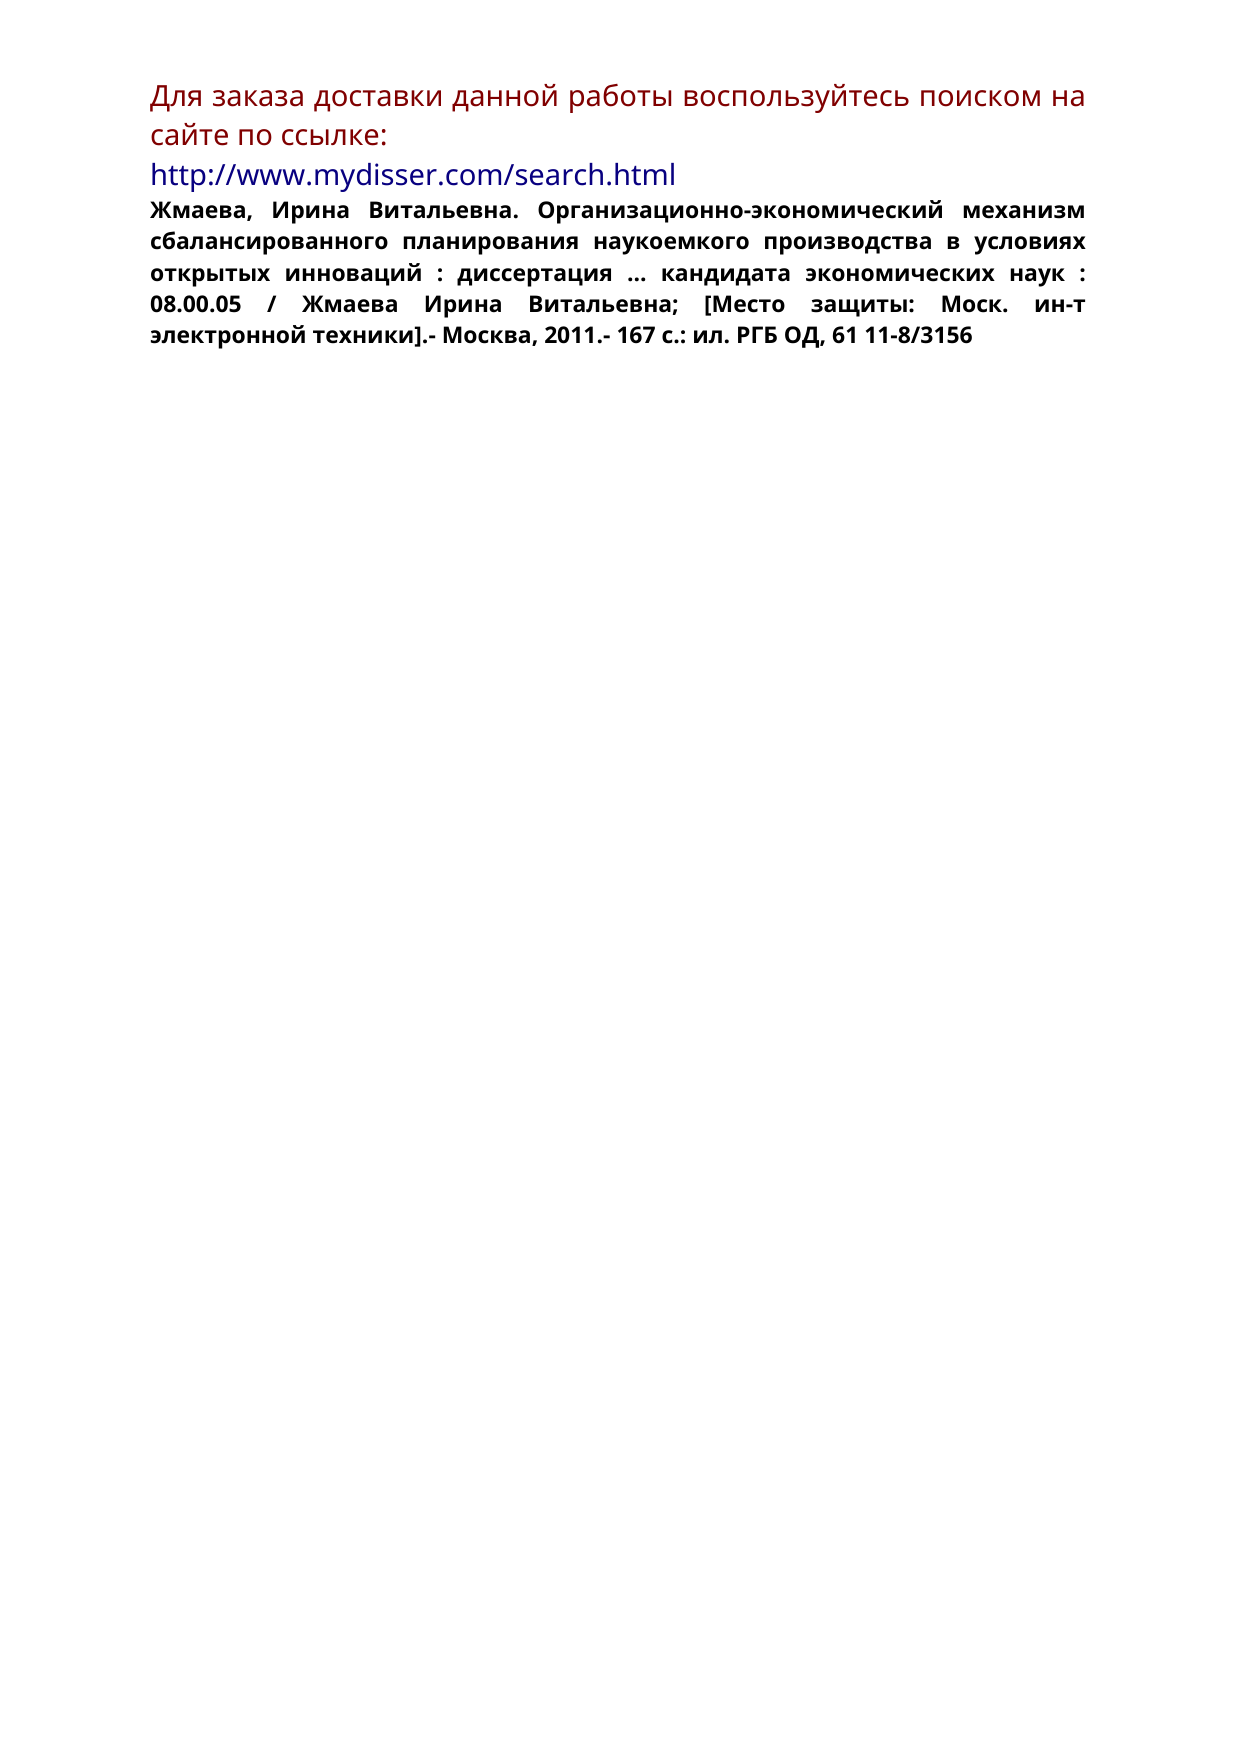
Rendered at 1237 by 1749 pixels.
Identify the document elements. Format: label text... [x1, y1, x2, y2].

text Жмаева, Ирина Витальевна. Организационно-экономический механизм сбалансированного планирования наукоемкого производства в условиях открытых инноваций : диссертация ... кандидата экономических наук : 08.00.05 / Жмаева Ирина Витальевна; [Место защиты: Моск. ин-т электронной техники].- Москва, 2011.- 167 с.: ил. РГБ ОД, 61 11-8/3156 [150, 194, 1086, 350]
